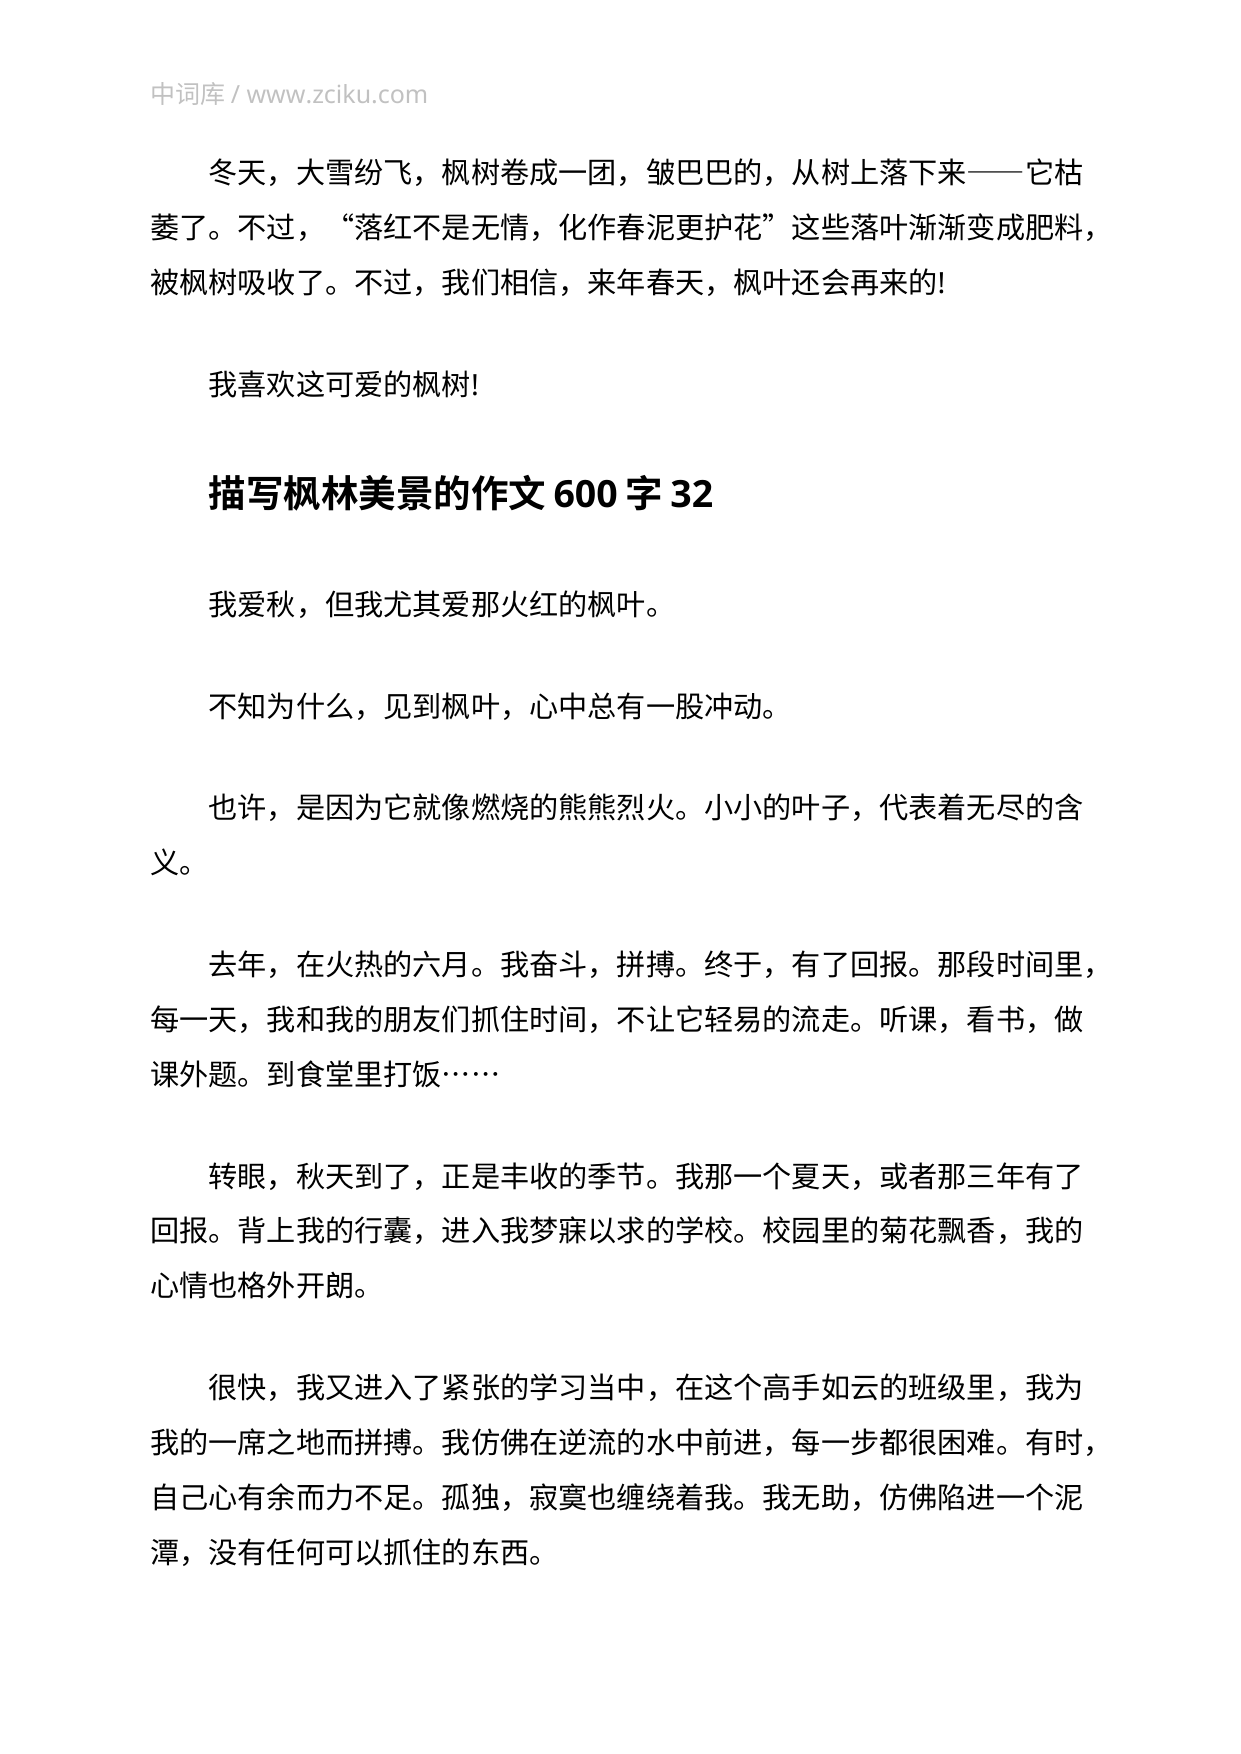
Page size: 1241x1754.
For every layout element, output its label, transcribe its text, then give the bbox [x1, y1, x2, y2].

text 转眼，秋天到了，正是丰收的季节。我那一个夏天，或者那三年有了回报。背上我的行囊，进入我梦寐以求的学校。校园里的菊花飘香，我的心情也格外开朗。 [150, 1153, 1090, 1305]
text 不知为什么，见到枫叶，心中总有一股冲动。 [150, 683, 1090, 725]
text 很快，我又进入了紧张的学习当中，在这个高手如云的班级里，我为我的一席之地而拼搏。我仿佛在逆流的水中前进，每一步都很困难。有时，自己心有余而力不足。孤独，寂寞也缠绕着我。我无助，仿佛陷进一个泥潭，没有任何可以抓住的东西。 [150, 1365, 1090, 1572]
text 也许，是因为它就像燃烧的熊熊烈火。小小的叶子，代表着无尽的含义。 [150, 785, 1090, 882]
text 去年，在火热的六月。我奋斗，拼搏。终于，有了回报。那段时间里，每一天，我和我的朋友们抓住时间，不让它轻易的流走。听课，看书，做课外题。到食堂里打饭…… [150, 942, 1090, 1094]
text 我喜欢这可爱的枫树! [150, 362, 1090, 404]
text 冬天，大雪纷飞，枫树卷成一团，皱巴巴的，从树上落下来——它枯萎了。不过，“落红不是无情，化作春泥更护花”这些落叶渐渐变成肥料，被枫树吸收了。不过，我们相信，来年春天，枫叶还会再来的! [150, 150, 1090, 302]
text 描写枫林美景的作文600字32 [150, 464, 1090, 518]
text 我爱秋，但我尤其爱那火红的枫叶。 [150, 581, 1090, 624]
